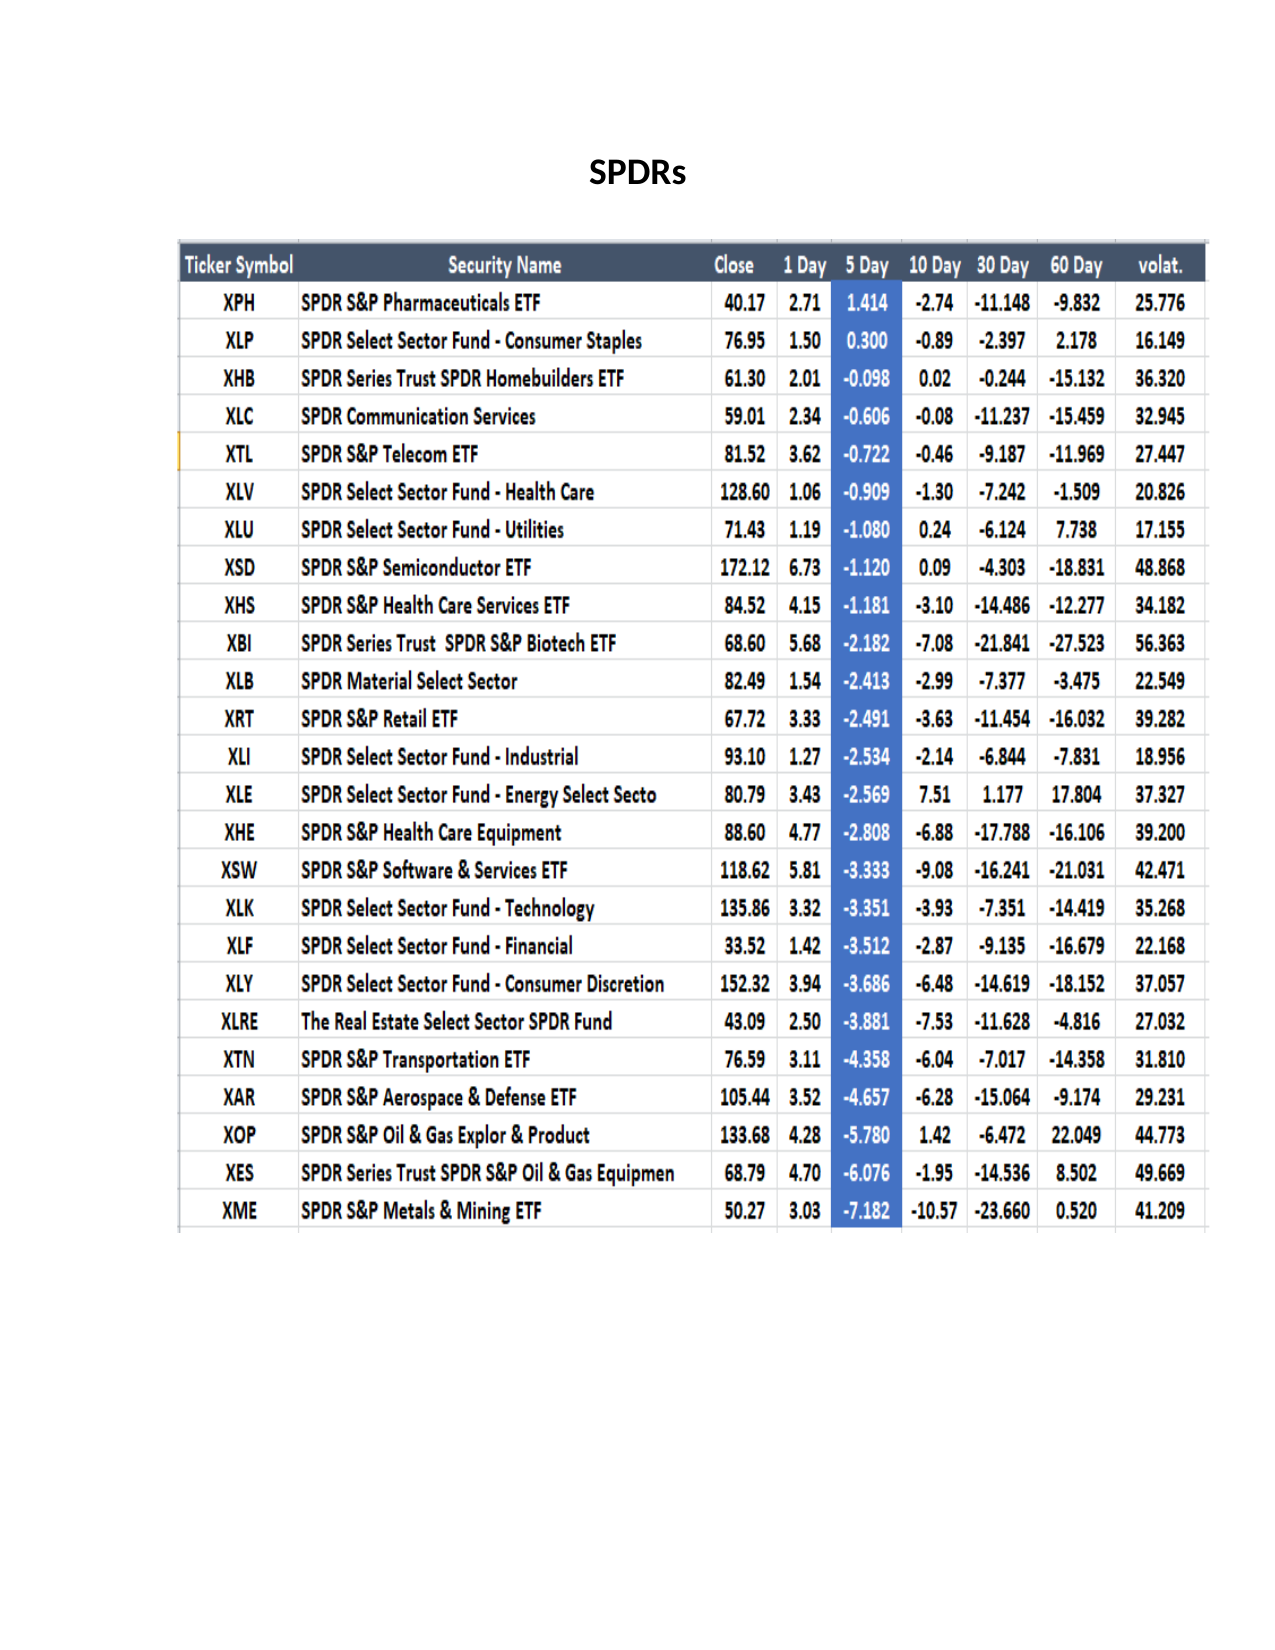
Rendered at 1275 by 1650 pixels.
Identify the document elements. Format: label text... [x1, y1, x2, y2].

text SPDRs [177, 148, 1098, 193]
picture [177, 239, 1210, 1233]
